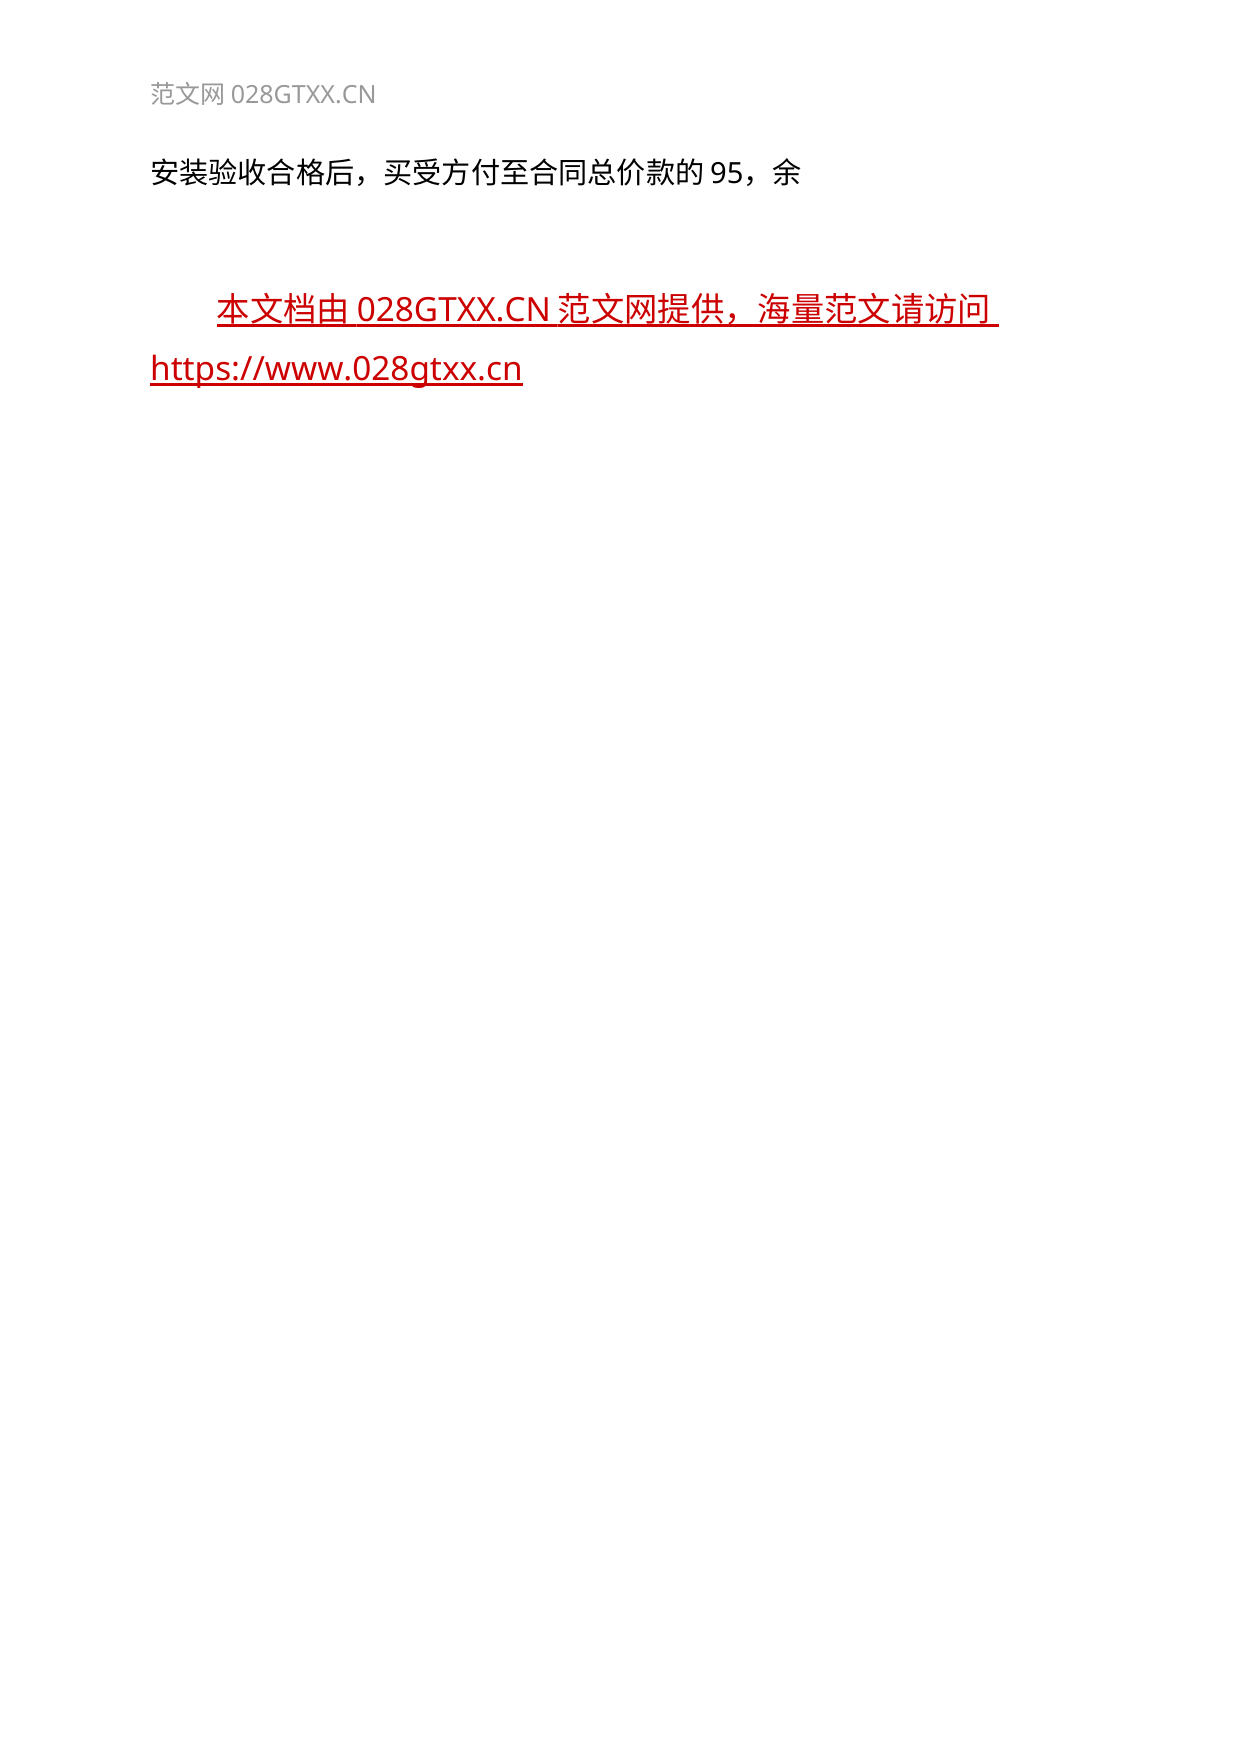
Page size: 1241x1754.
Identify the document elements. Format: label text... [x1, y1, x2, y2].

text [150, 150, 1090, 192]
text 本文档由028GTXX.CN范文网提供，海量范文请访问 https://www.028gtxx.cn [150, 283, 1090, 391]
